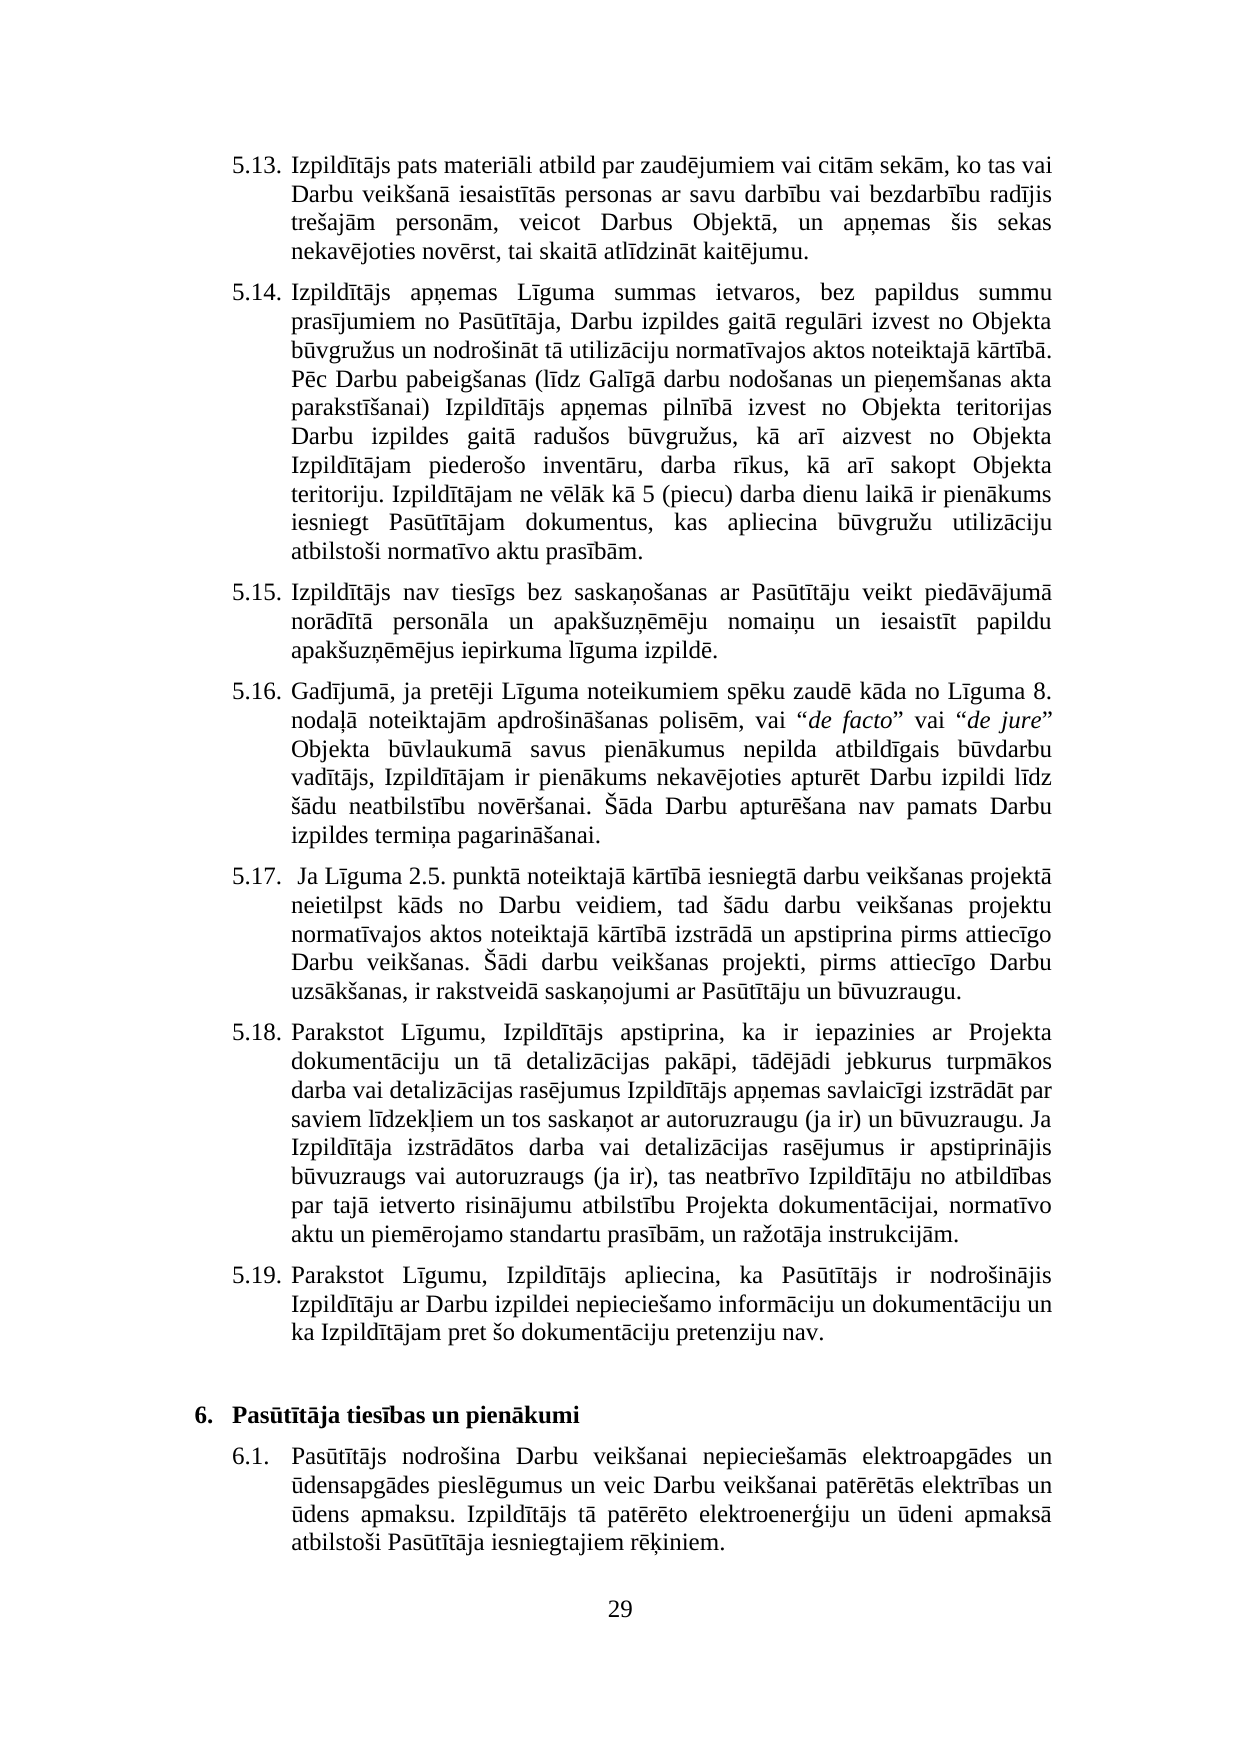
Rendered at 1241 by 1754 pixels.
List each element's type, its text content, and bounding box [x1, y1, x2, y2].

list Izpildītājs nav tiesīgs bez saskaņošanas ar Pasūtītāju veikt piedāvājumā norādītā personāla un apakšuzņēmēju nomaiņu un iesaistīt papildu apakšuzņēmējus iepirkuma līguma izpildē. [232, 577, 1053, 664]
list Parakstot Līgumu, Izpildītājs apstiprina, ka ir iepazinies ar Projekta dokumentāciju un tā detalizācijas pakāpi, tādējādi jebkurus turpmākos darba vai detalizācijas rasējumus Izpildītājs apņemas savlaicīgi izstrādāt par saviem līdzekļiem un tos saskaņot ar autoruzraugu (ja ir) un būvuzraugu. Ja Izpildītāja izstrādātos darba vai detalizācijas rasējumus ir apstiprinājis būvuzraugs vai autoruzraugs (ja ir), tas neatbrīvo Izpildītāju no atbildības par tajā ietverto risinājumu atbilstību Projekta dokumentācijai, normatīvo aktu un piemērojamo standartu prasībām, un ražotāja instrukcijām. [232, 1017, 1053, 1247]
list Gadījumā, ja pretēji Līguma noteikumiem spēku zaudē kāda no Līguma 8. nodaļā noteiktajām apdrošināšanas polisēm, vai “de facto” vai “de jure” Objekta būvlaukumā savus pienākumus nepilda atbildīgais būvdarbu vadītājs, Izpildītājam ir pienākums nekavējoties apturēt Darbu izpildi līdz šādu neatbilstību novēršanai. Šāda Darbu apturēšana nav pamats Darbu izpildes termiņa pagarināšanai. [232, 676, 1053, 849]
list Izpildītājs apņemas Līguma summas ietvaros, bez papildus summu prasījumiem no Pasūtītāja, Darbu izpildes gaitā regulāri izvest no Objekta būvgružus un nodrošināt tā utilizāciju normatīvajos aktos noteiktajā kārtībā. Pēc Darbu pabeigšanas (līdz Galīgā darbu nodošanas un pieņemšanas parakstīšanai) Izpildītājs apņemas pilnībā izvest no Objekta teritorijas Darbu izpildes gaitā radušos būvgružus, kā arī aizvest no Objekta Izpildītājam piederošo inventāru, darba rīkus, kā arī sakopt Objekta teritoriju. Izpildītājam ne vēlāk kā 5 (piecu) darba dienu laikā ir pienākums iesniegt Pasūtītājam dokumentus, kas apliecina būvgružu utilizāciju atbilstoši normatīvo aktu prasībām. [232, 277, 1053, 565]
list Ja Līguma 2.5. punktā noteiktajā kārtībā iesniegtā darbu veikšanas projektā neietilpst kāds no Darbu veidiem, tad šādu darbu veikšanas projektu normatīvajos aktos noteiktajā kārtībā izstrādā un apstiprina pirms attiecīgo Darbu veikšanas. Šādi darbu veikšanas projekti, pirms attiecīgo Darbu uzsākšanas, ir rakstveidā saskaņojumi ar Pasūtītāju un būvuzraugu. [232, 861, 1053, 1005]
list Parakstot Līgumu, Izpildītājs apliecina, ka Pasūtītājs ir nodrošinājis Izpildītāju ar Darbu izpildei nepieciešamo informāciju un dokumentāciju un ka Izpildītājam pret šo dokumentāciju nav. [232, 1260, 1053, 1346]
list Pasūtītāja tiesības un pienākumi [194, 1400, 1053, 1429]
list Izpildītājs pats materiāli atbild par zaudējumiem vai citām sekām, ko tas vai Darbu veikšanā iesaistītās personas ar savu darbību vai bezdarbību radījis trešajām personām, veicot Darbus Objektā, un apņemas šis sekas nekavējoties novērst, tai skaitā atlīdzināt kaitējumu. [232, 150, 1053, 265]
list Pasūtītājs nodrošina Darbu veikšanai nepieciešamās elektroapgādes un ūdensapgādes pieslēgumus un veic Darbu veikšanai patērētās elektrības un ūdens apmaksu. Izpildītājs tā patērēto elektroenerģiju un ūdeni apmaksā atbilstoši Pasūtītāja iesniegtajiem rēķiniem. [232, 1441, 1053, 1556]
